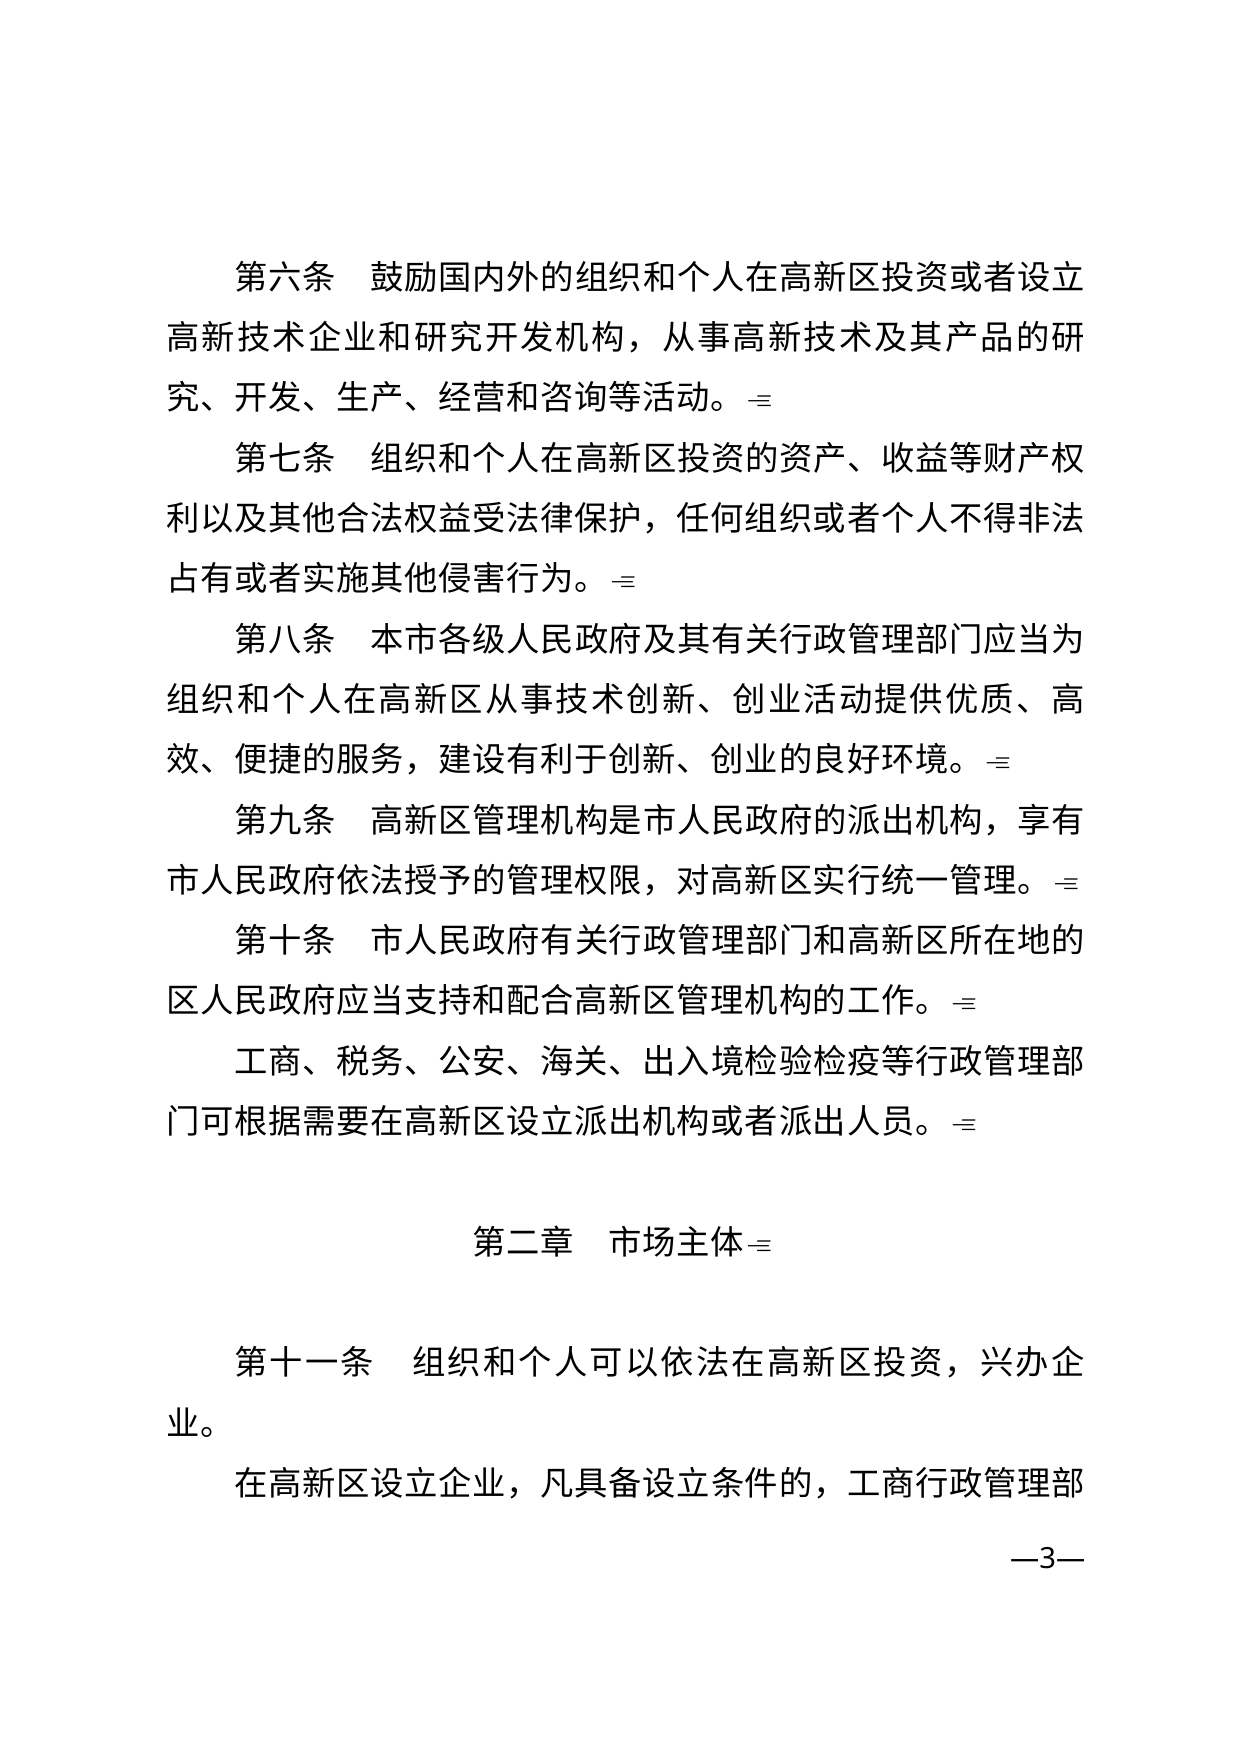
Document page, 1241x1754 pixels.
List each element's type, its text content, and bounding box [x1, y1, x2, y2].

text 第六条 鼓励国内外的组织和个人在高新区投资或者设立高新技术企业和研究开发机构，从事高新技术及其产品的研究、开发、生产、经营和咨询等活动。 [166, 244, 1086, 425]
text 第二章 市场主体 [166, 1209, 1086, 1270]
text 第八条 本市各级人民政府及其有关行政管理部门应当为组织和个人在高新区从事技术创新、创业活动提供优质、高效、便捷的服务，建设有利于创新、创业的良好环境。 [166, 606, 1086, 787]
text 第十条 市人民政府有关行政管理部门和高新区所在地的区人民政府应当支持和配合高新区管理机构的工作。 [166, 908, 1086, 1028]
text 第九条 高新区管理机构是市人民政府的派出机构，享有市人民政府依法授予的管理权限，对高新区实行统一管理。 [166, 787, 1086, 908]
text 在高新区设立企业，凡具备设立条件的，工商行政管理部门应当直接核准登记，对高新技术企业的经营范围不作限制，但法律、法规另有规定的除外。 [166, 1451, 1086, 1511]
text 第十一条 组织和个人可以依法在高新区投资，兴办企业。 [166, 1330, 1086, 1451]
text 工商、税务、公安、海关、出入境检验检疫等行政管理部门可根据需要在高新区设立派出机构或者派出人员。 [166, 1028, 1086, 1149]
text 第七条 组织和个人在高新区投资的资产、收益等财产权利以及其他合法权益受法律保护，任何组织或者个人不得非法占有或者实施其他侵害行为。 [166, 425, 1086, 606]
